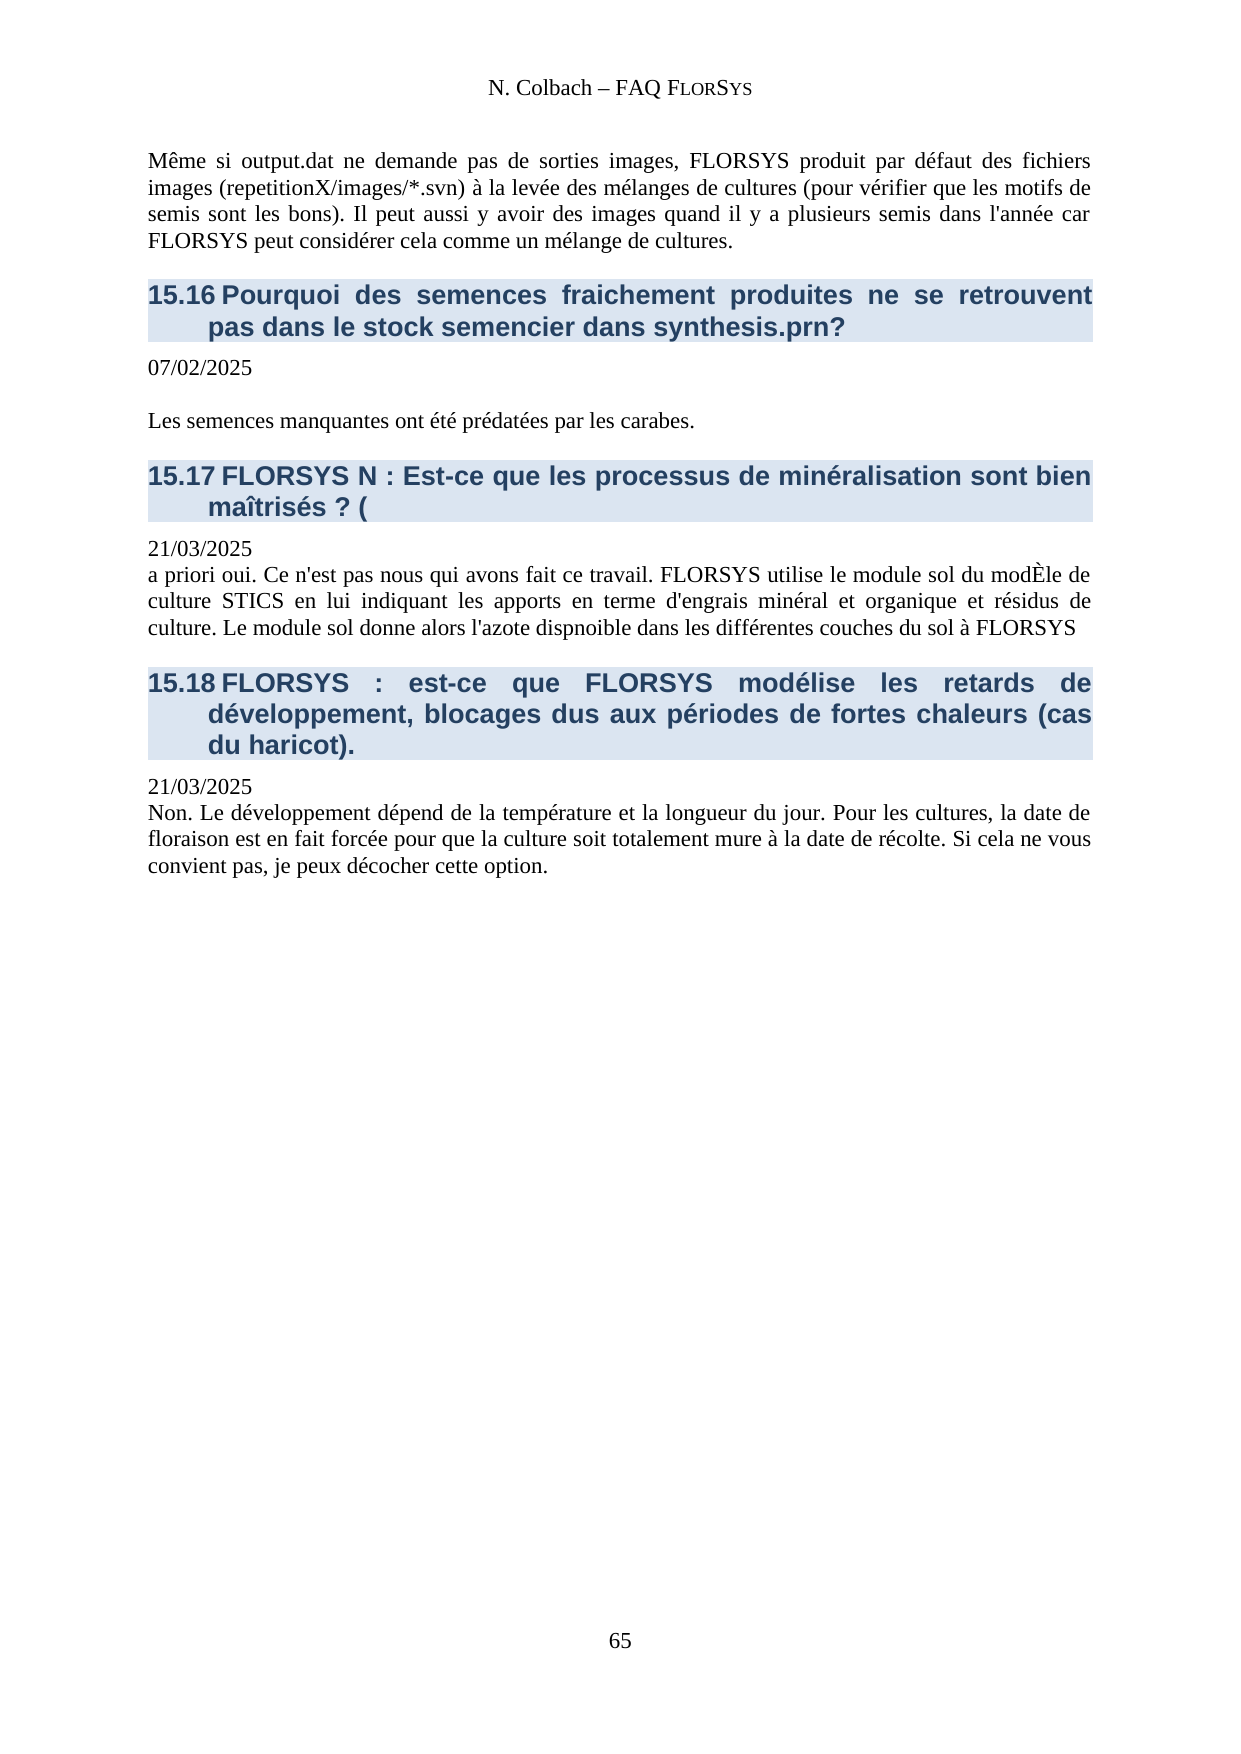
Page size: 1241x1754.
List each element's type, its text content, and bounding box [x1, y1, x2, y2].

subtitle Pourquoi des semences fraichement produites ne se retrouvent pas dans le stock semencier dans synthesis.prn? [148, 279, 1093, 342]
text a priori oui. Ce n'est pas nous qui avons fait ce travail. FLORSYS utilise le module sol du modÈle de culture STICS en lui indiquant les apports en terme d'engrais minéral et organique et résidus de culture. Le module sol donne alors l'azote dispnoible dans les différentes couches du sol à FLORSYS [148, 561, 1093, 640]
text 21/03/2025 [148, 773, 1093, 799]
text Les semences manquantes ont été prédatées par les carabes. [148, 407, 1093, 433]
text 07/02/2025 [148, 354, 1093, 381]
subtitle FLORSYS N : Est-ce que les processus de minéralisation sont bien maîtrisés ? ( [148, 460, 1093, 522]
text Même si output.dat ne demande pas de sorties images, FLORSYS produit par défaut des fichiers images (repetitionX/images/*.svn) à la levée des mélanges de cultures (pour vérifier que les motifs de semis sont les bons). Il peut aussi y avoir des images quand il y a plusieurs semis dans l'année car FLORSYS peut considérer cela comme un mélange de cultures. [148, 148, 1093, 253]
text Non. Le développement dépend de la température et la longueur du jour. Pour les cultures, la date de floraison est en fait forcée pour que la culture soit totalement mure à la date de récolte. Si cela ne vous convient pas, je peux décocher cette option. [148, 799, 1093, 878]
text 21/03/2025 [148, 535, 1093, 561]
subtitle FLORSYS : est-ce que FLORSYS modélise les retards de développement, blocages dus aux périodes de fortes chaleurs (cas du haricot). [148, 667, 1093, 760]
